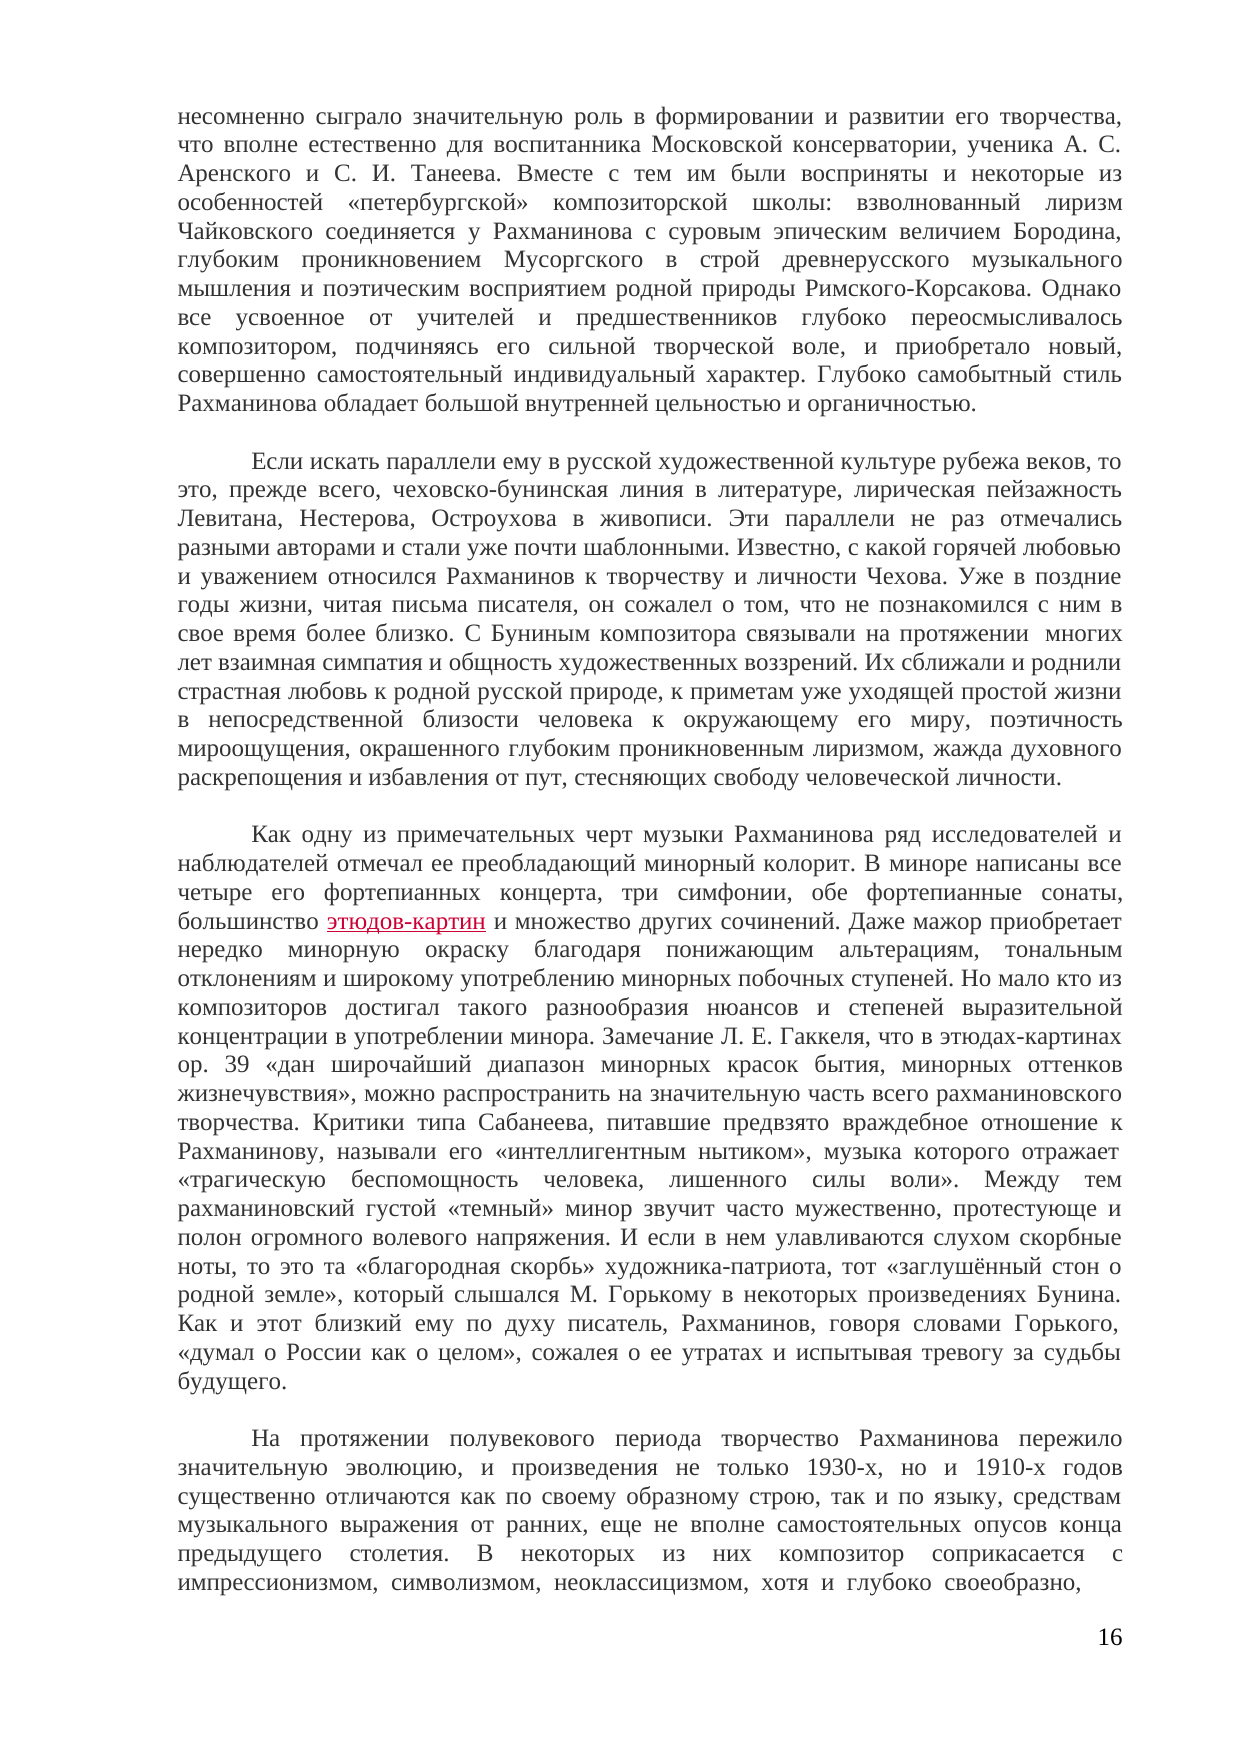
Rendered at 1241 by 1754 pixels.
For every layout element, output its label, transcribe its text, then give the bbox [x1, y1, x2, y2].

text Как одну из примечательных черт музыки Рахманинова ряд исследователей и наблюдателей отмечал ее преобладающий минорный колорит. В миноре написаны все четыре его фортепианных концерта, три симфонии, обе фортепианные сонаты, большинство этюдов-картин и множество других сочинений. Даже мажор приобретает нередко минорную окраску благодаря понижающим альтерациям, тональным отклонениям и широкому употреблению минорных побочных ступеней. Но мало кто из композиторов достигал такого разнообразия нюансов и степеней выразительной концентрации в употреблении минора. Замечание Л. Е. Гаккеля, что в этюдах-картинах ор. 39 «дан широчайший диапазон минорных красок бытия, минорных оттенков жизнечувствия», можно распространить на значительную часть всего рахманиновского творчества. Критики типа Сабанеева, питавшие предвзято враждебное отношение к Рахманинову, называли его «интеллигентным нытиком», музыка которого отражает [177, 819, 1123, 1164]
text «трагическую беспомощность человека, лишенного силы воли». Между тем рахманиновский густой «темный» минор звучит часто мужественно, протестующе и полон огромного волевого напряжения. И если в нем улавливаются слухом скорбные ноты, то это та «благородная скорбь» художника-патриота, тот «заглушённый стон о родной земле», который слышался М. Горькому в некоторых произведениях Бунина. Как и этот близкий ему по духу писатель, Рахманинов, говоря словами Горького, [177, 1164, 1122, 1337]
text Если искать параллели ему в русской художественной культуре рубежа веков, то это, прежде всего, чеховско-бунинская линия в литературе, лирическая пейзажность Левитана, Нестерова, Остроухова в живописи. Эти параллели не раз отмечались разными авторами и стали уже почти шаблонными. Известно, с какой горячей любовью и уважением относился Рахманинов к творчеству и личности Чехова. Уже в поздние годы жизни, читая письма писателя, он сожалел о том, что не познакомился с ним в свое время более близко. С Буниным композитора связывали на протяжении многих лет взаимная симпатия и общность художественных воззрений. Их сближали и роднили страстная любовь к родной русской природе, к приметам уже уходящей простой жизни в непосредственной близости человека к окружающему его миру, поэтичность мироощущения, окрашенного глубоким проникновенным лиризмом, жажда духовного раскрепощения и избавления от пут, стесняющих свободу человеческой личности. [177, 446, 1123, 791]
text «думал о России как о целом», сожалея о ее утратах и испытывая тревогу за судьбы будущего. [177, 1337, 1122, 1394]
text несомненно сыграло значительную роль в формировании и развитии его творчества, что вполне естественно для воспитанника Московской консерватории, ученика А. С. Аренского и С. И. Танеева. Вместе с тем им были восприняты и некоторые из особенностей «петербургской» композиторской школы: взволнованный лиризм Чайковского соединяется у Рахманинова с суровым эпическим величием Бородина, глубоким проникновением Мусоргского в строй древнерусского музыкального мышления и поэтическим восприятием родной природы Римского-Корсакова. Однако все усвоенное от учителей и предшественников глубоко переосмысливалось композитором, подчиняясь его сильной творческой воле, и приобретало новый, совершенно самостоятельный индивидуальный характер. Глубоко самобытный стиль Рахманинова обладает большой внутренней цельностью и органичностью. [177, 101, 1122, 417]
text На протяжении полувекового периода творчество Рахманинова пережило значительную эволюцию, и произведения не только 1930-х, но и 1910-х годов существенно отличаются как по своему образному строю, так и по языку, средствам музыкального выражения от ранних, еще не вполне самостоятельных опусов конца предыдущего столетия. В некоторых из них композитор соприкасается с импрессионизмом, символизмом, неоклассицизмом, хотя и глубоко своеобразно, [177, 1423, 1123, 1596]
